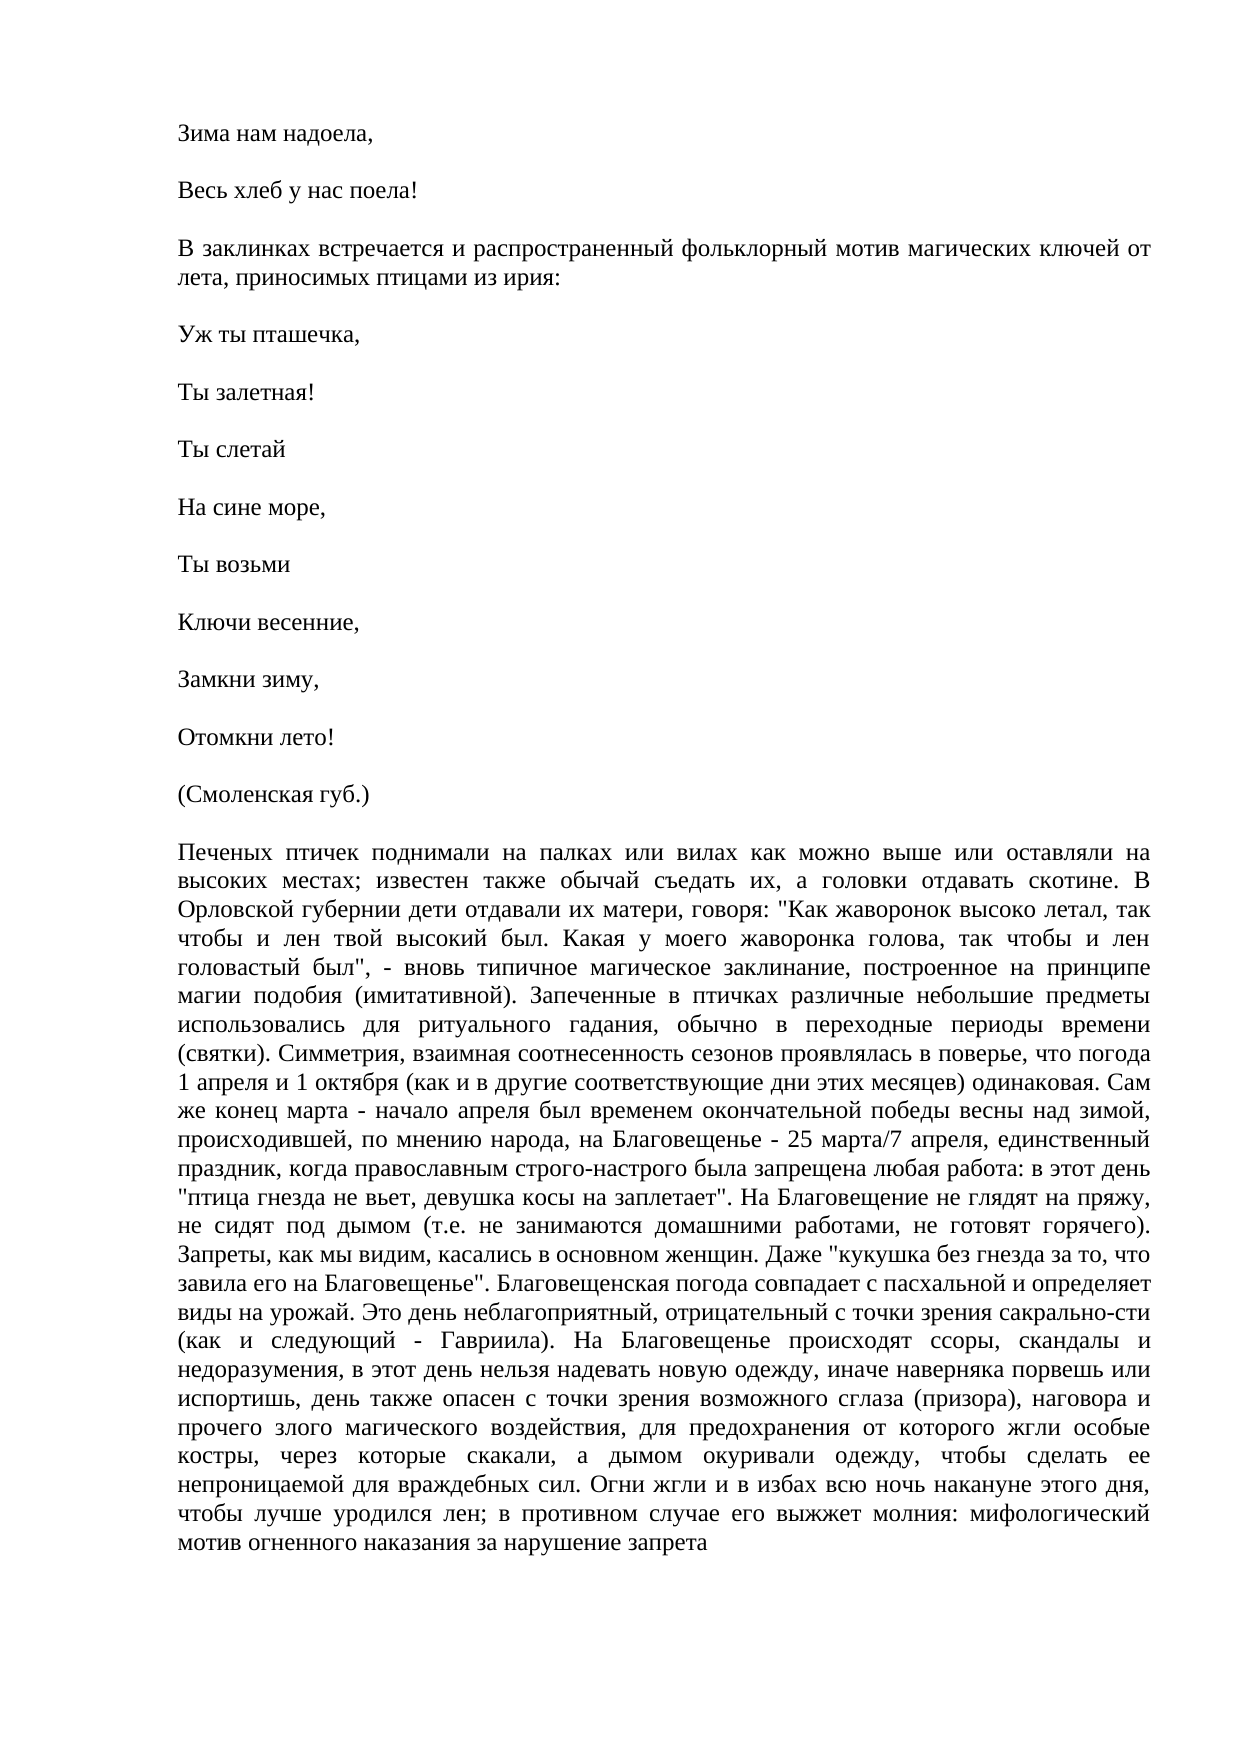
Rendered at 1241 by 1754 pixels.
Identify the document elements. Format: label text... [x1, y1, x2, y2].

text Ты возьми [177, 549, 1152, 578]
text Ты слетай [177, 434, 1152, 463]
text В заклинках встречается и распространенный фольклорный мотив магических ключей от лета, приносимых птицами из ирия: [177, 233, 1152, 291]
text Уж ты пташечка, [177, 319, 1152, 348]
text (Смоленская губ.) [177, 779, 1152, 808]
text Зима нам надоела, [177, 118, 1152, 147]
text Замкни зиму, [177, 664, 1152, 693]
text Печеных птичек поднимали на палках или вилах как можно выше или оставляли на высоких местах; известен также обычай съедать их, а головки отдавать скотине. В Орловской губернии дети отдавали их матери, говоря: "Как жаворонок высоко летал, так чтобы и лен твой высокий был. Какая у моего жаворонка голова, так чтобы и лен головастый был", - вновь типичное магическое заклинание, построенное на принципе магии подобия (имитативной). Запеченные в птичках различные небольшие предметы использовались для ритуального гадания, обычно в переходные периоды времени (святки). Симметрия, взаимная соотнесенность сезонов проявлялась в поверье, что погода 1 апреля и 1 октября (как и в другие соответствующие дни этих месяцев) одинаковая. Сам же конец марта - начало апреля был временем окончательной победы весны над зимой, происходившей, по мнению народа, на Благовещенье - 25 марта/7 апреля, единственный праздник, когда православным строго-настрого была запрещена любая работа: в этот день "птица гнезда не вьет, девушка косы на заплетает". На Благовещение не глядят на пряжу, не сидят под дымом (т.е. не занимаются домашними работами, не готовят горячего). Запреты, как мы видим, касались в основном женщин. Даже "кукушка без гнезда за то, что завила его на Благовещенье". Благовещенская погода совпадает с пасхальной и определяет виды на урожай. Это день неблагоприятный, отрицательный с точки зрения сакрально-сти (как и следующий - Гавриила). На Благовещенье происходят ссоры, скандалы и недоразумения, в этот день нельзя надевать новую одежду, иначе наверняка порвешь или испортишь, день также опасен с точки зрения возможного сглаза (призора), наговора и прочего злого магического воздействия, для предохранения от которого жгли особые костры, через которые скакали, а дымом окуривали одежду, чтобы сделать ее непроницаемой для враждебных сил. Огни жгли и в избах всю ночь накануне этого дня, чтобы лучше уродился лен; в противном случае его выжжет молния: мифологический мотив огненного наказания за нарушение запрета [177, 837, 1152, 1556]
text Ключи весенние, [177, 607, 1152, 636]
text Отомкни лето! [177, 722, 1152, 751]
text На сине море, [177, 492, 1152, 521]
text Весь хлеб у нас поела! [177, 176, 1152, 204]
text Ты залетная! [177, 377, 1152, 406]
